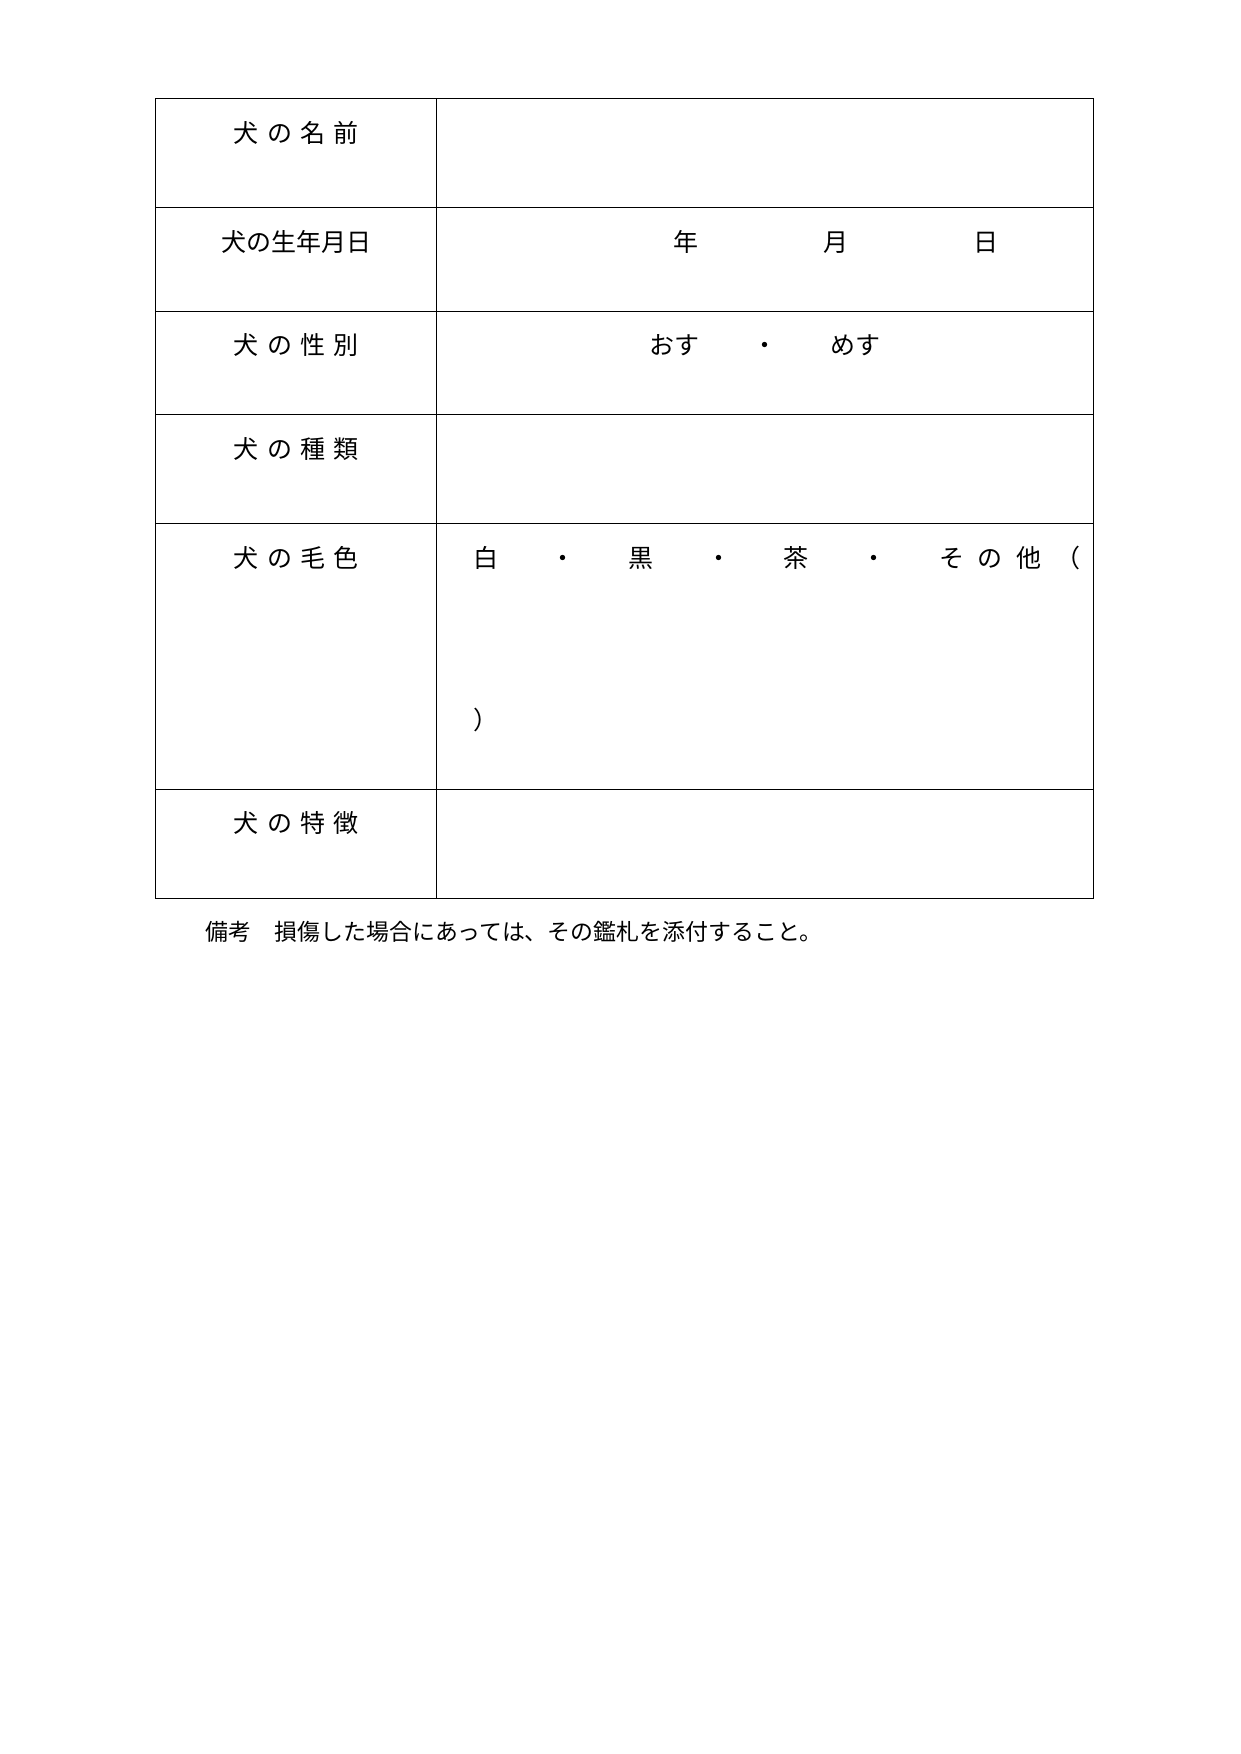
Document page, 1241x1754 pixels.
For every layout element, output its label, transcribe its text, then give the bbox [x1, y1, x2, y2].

table_cell おす ・ めす [437, 312, 1093, 414]
table_cell 犬の毛色 [156, 524, 436, 788]
table_cell 犬の名前 [156, 99, 436, 207]
table_cell 犬の種類 [156, 415, 436, 523]
table_cell [437, 415, 1093, 523]
table_cell 年 月 日 [437, 208, 1093, 311]
table_cell [437, 790, 1093, 897]
table_cell 犬の性別 [156, 312, 436, 414]
table_cell 白 ・ 黒 ・ 茶 ・ その他（ ） [437, 524, 1093, 788]
table_cell [437, 99, 1093, 207]
text 備考 損傷した場合にあっては、その鑑札を添付すること。 [118, 898, 1122, 963]
table_cell 犬の生年月日 [156, 208, 436, 311]
table_cell 犬の特徴 [156, 790, 436, 897]
